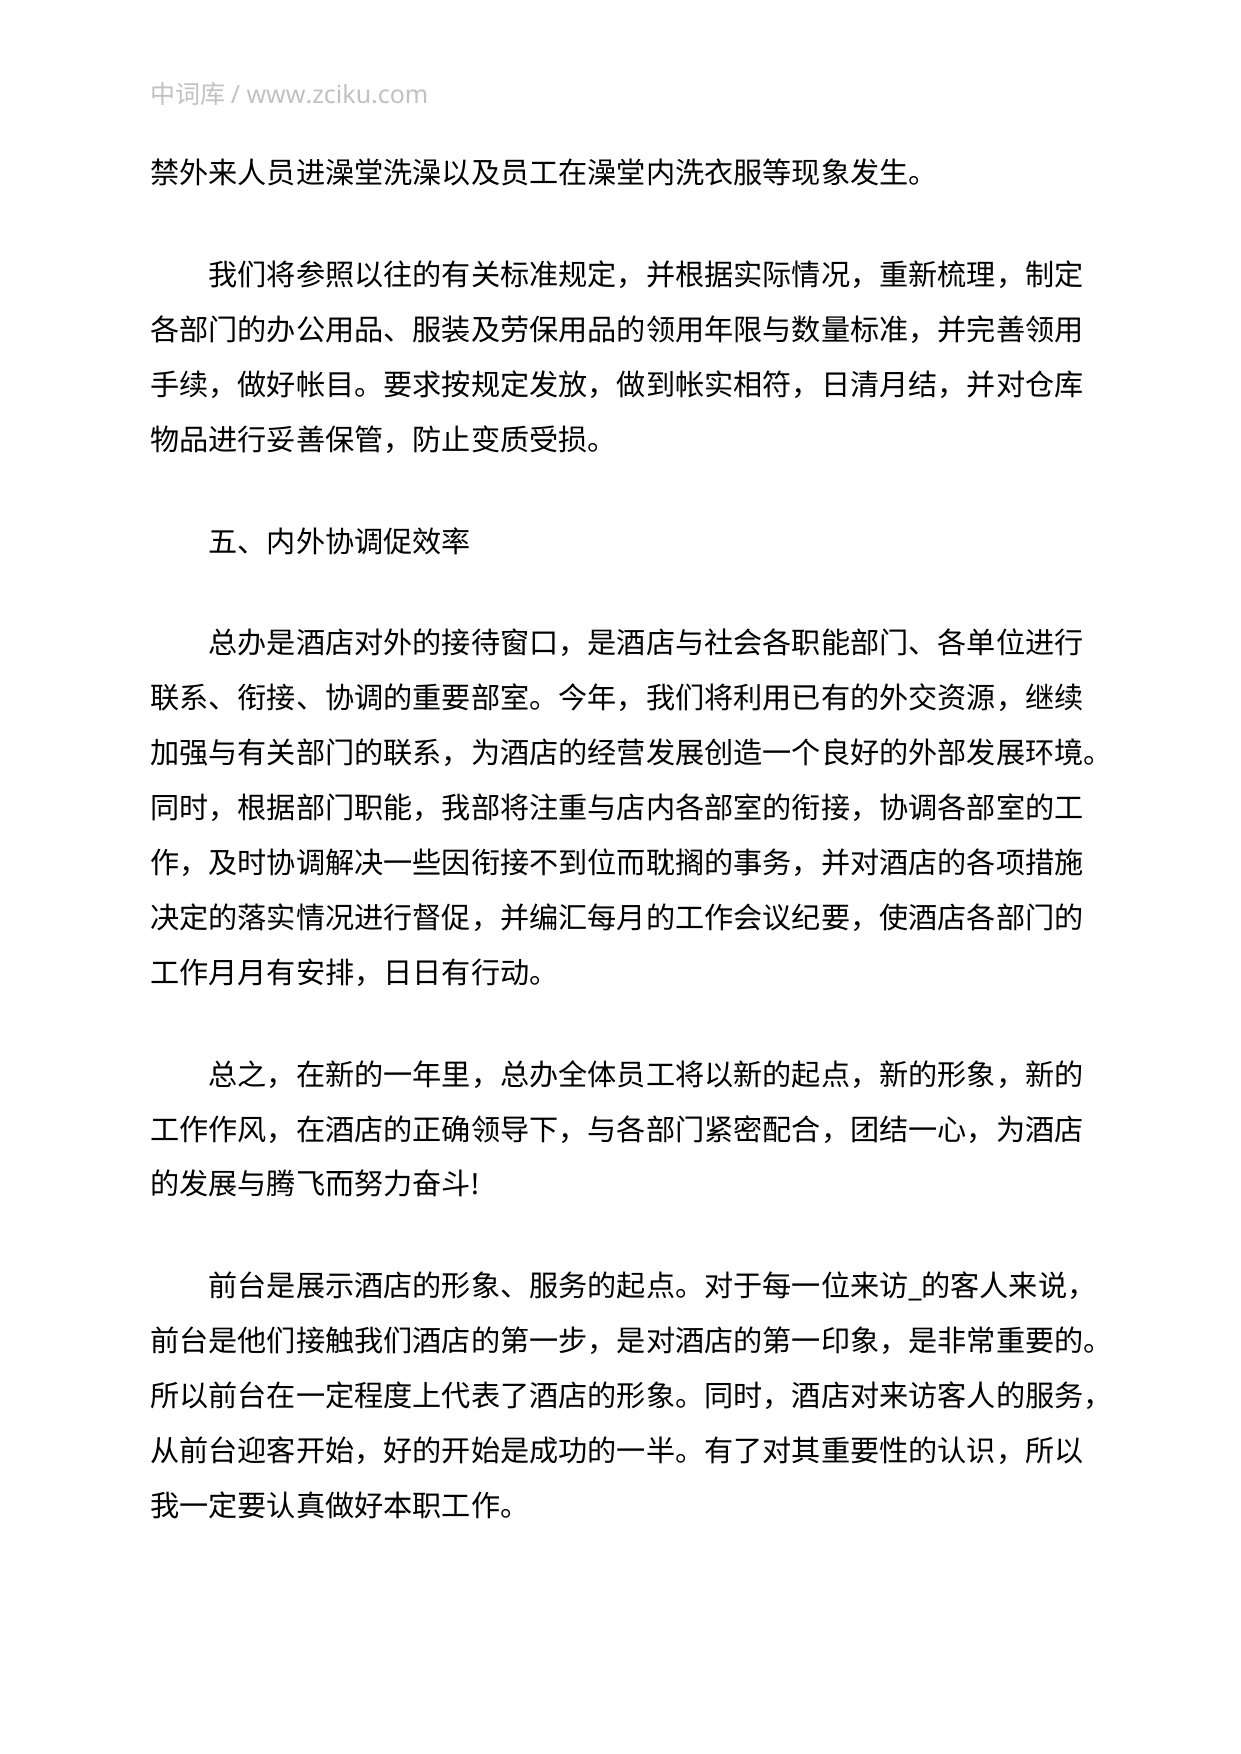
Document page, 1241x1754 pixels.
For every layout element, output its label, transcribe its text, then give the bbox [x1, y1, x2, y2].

text 总之，在新的一年里，总办全体员工将以新的起点，新的形象，新的工作作风，在酒店的正确领导下，与各部门紧密配合，团结一心，为酒店的发展与腾飞而努力奋斗! [150, 1051, 1090, 1203]
text 我们将参照以往的有关标准规定，并根据实际情况，重新梳理，制定各部门的办公用品、服装及劳保用品的领用年限与数量标准，并完善领用手续，做好帐目。要求按规定发放，做到帐实相符，日清月结，并对仓库物品进行妥善保管，防止变质受损。 [150, 252, 1090, 459]
text 五、内外协调促效率 [150, 518, 1090, 561]
text 总办是酒店对外的接待窗口，是酒店与社会各职能部门、各单位进行联系、衔接、协调的重要部室。今年，我们将利用已有的外交资源，继续加强与有关部门的联系，为酒店的经营发展创造一个良好的外部发展环境。同时，根据部门职能，我部将注重与店内各部室的衔接，协调各部室的工作，及时协调解决一些因衔接不到位而耽搁的事务，并对酒店的各项措施决定的落实情况进行督促，并编汇每月的工作会议纪要，使酒店各部门的工作月月有安排，日日有行动。 [150, 620, 1090, 992]
text 前台是展示酒店的形象、服务的起点。对于每一位来访_的客人来说，前台是他们接触我们酒店的第一步，是对酒店的第一印象，是非常重要的。所以前台在一定程度上代表了酒店的形象。同时，酒店对来访客人的服务，从前台迎客开始，好的开始是成功的一半。有了对其重要性的认识，所以我一定要认真做好本职工作。 [150, 1263, 1090, 1525]
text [150, 150, 1090, 192]
